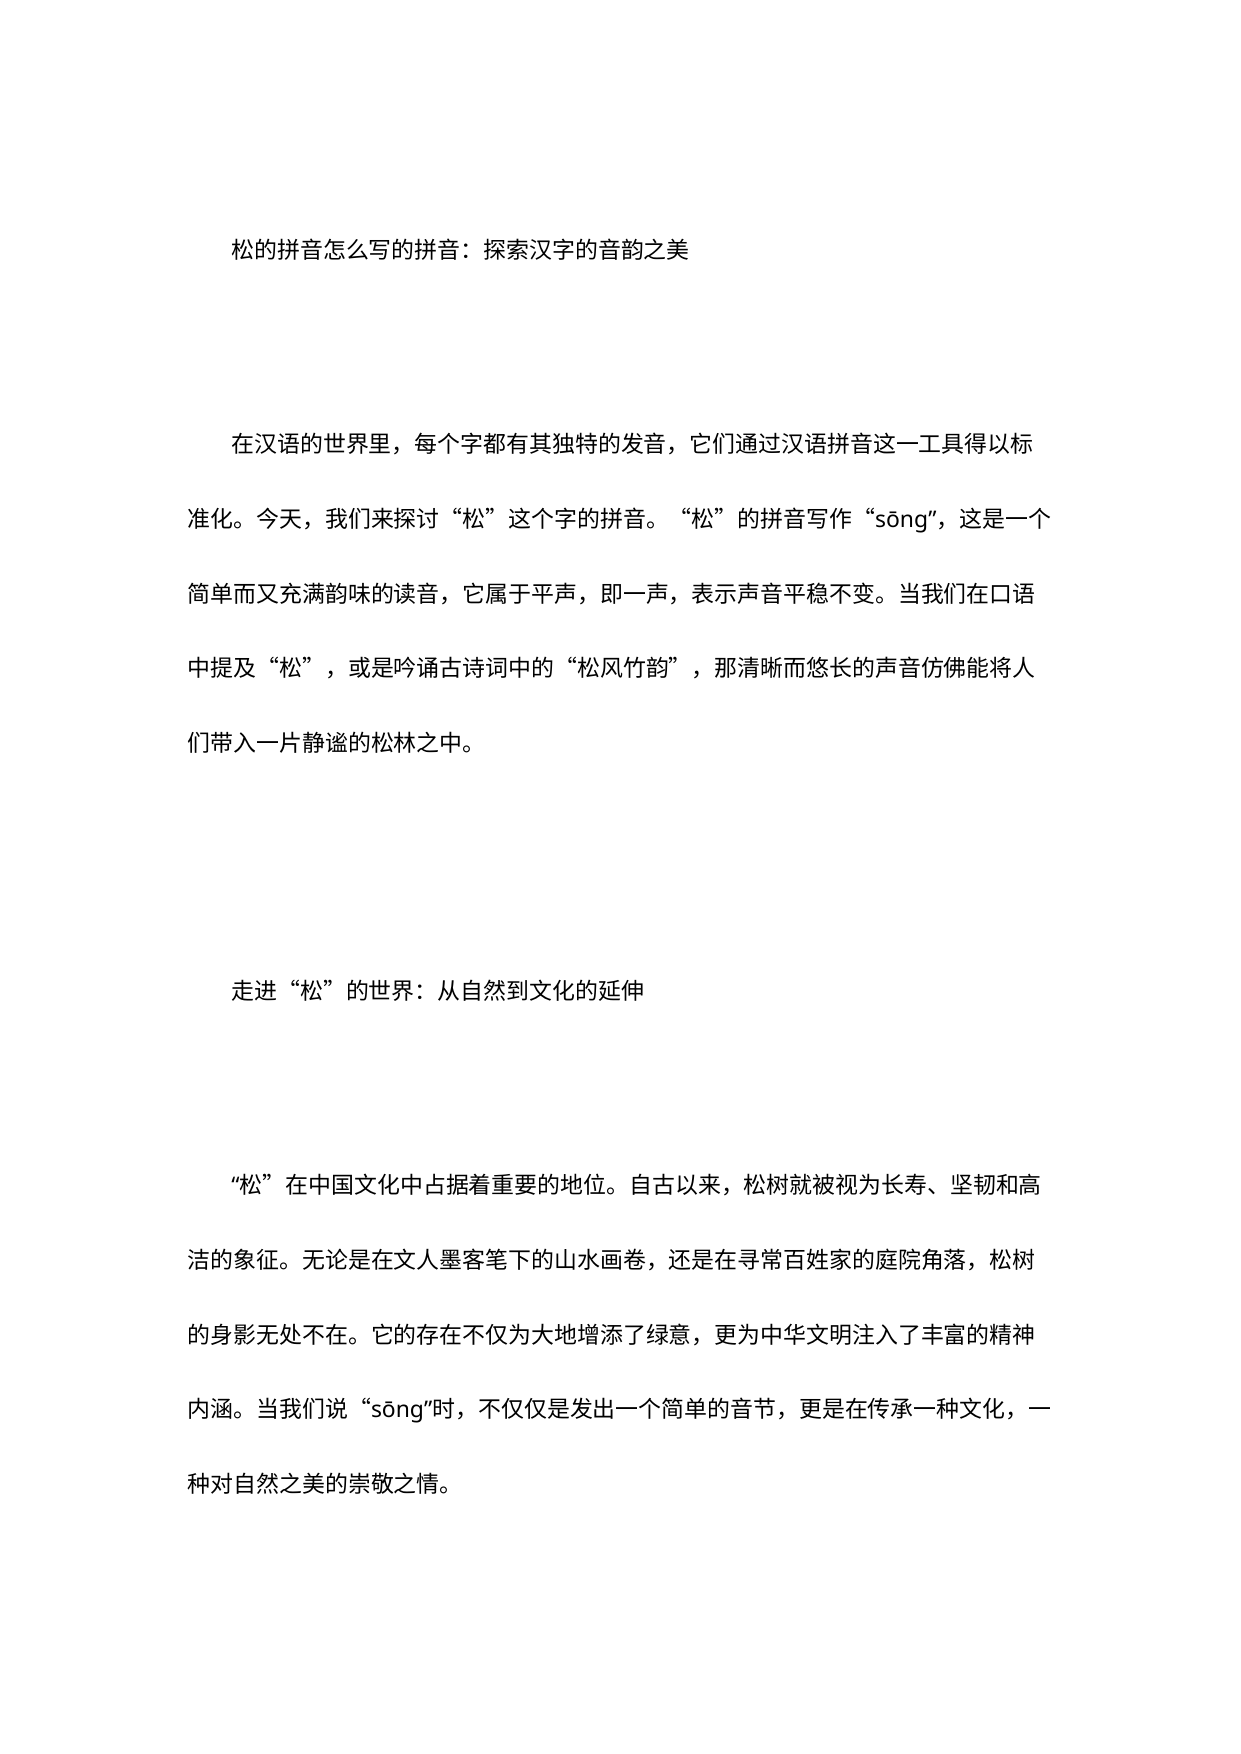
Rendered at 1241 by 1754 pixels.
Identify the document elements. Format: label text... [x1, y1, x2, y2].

text 走进“松”的世界：从自然到文化的延伸 [187, 957, 1053, 1022]
text 在汉语的世界里，每个字都有其独特的发音，它们通过汉语拼音这一工具得以标准化。今天，我们来探讨“松”这个字的拼音。“松”的拼音写作“sōng”，这是一个简单而又充满韵味的读音，它属于平声，即一声，表示声音平稳不变。当我们在口语中提及“松”，或是吟诵古诗词中的“松风竹韵”，那清晰而悠长的声音仿佛能将人们带入一片静谧的松林之中。 [187, 410, 1053, 774]
text “松”在中国文化中占据着重要的地位。自古以来，松树就被视为长寿、坚韧和高洁的象征。无论是在文人墨客笔下的山水画卷，还是在寻常百姓家的庭院角落，松树的身影无处不在。它的存在不仅为大地增添了绿意，更为中华文明注入了丰富的精神内涵。当我们说“sōng”时，不仅仅是发出一个简单的音节，更是在传承一种文化，一种对自然之美的崇敬之情。 [187, 1151, 1053, 1515]
text 松的拼音怎么写的拼音：探索汉字的音韵之美 [187, 216, 1053, 281]
